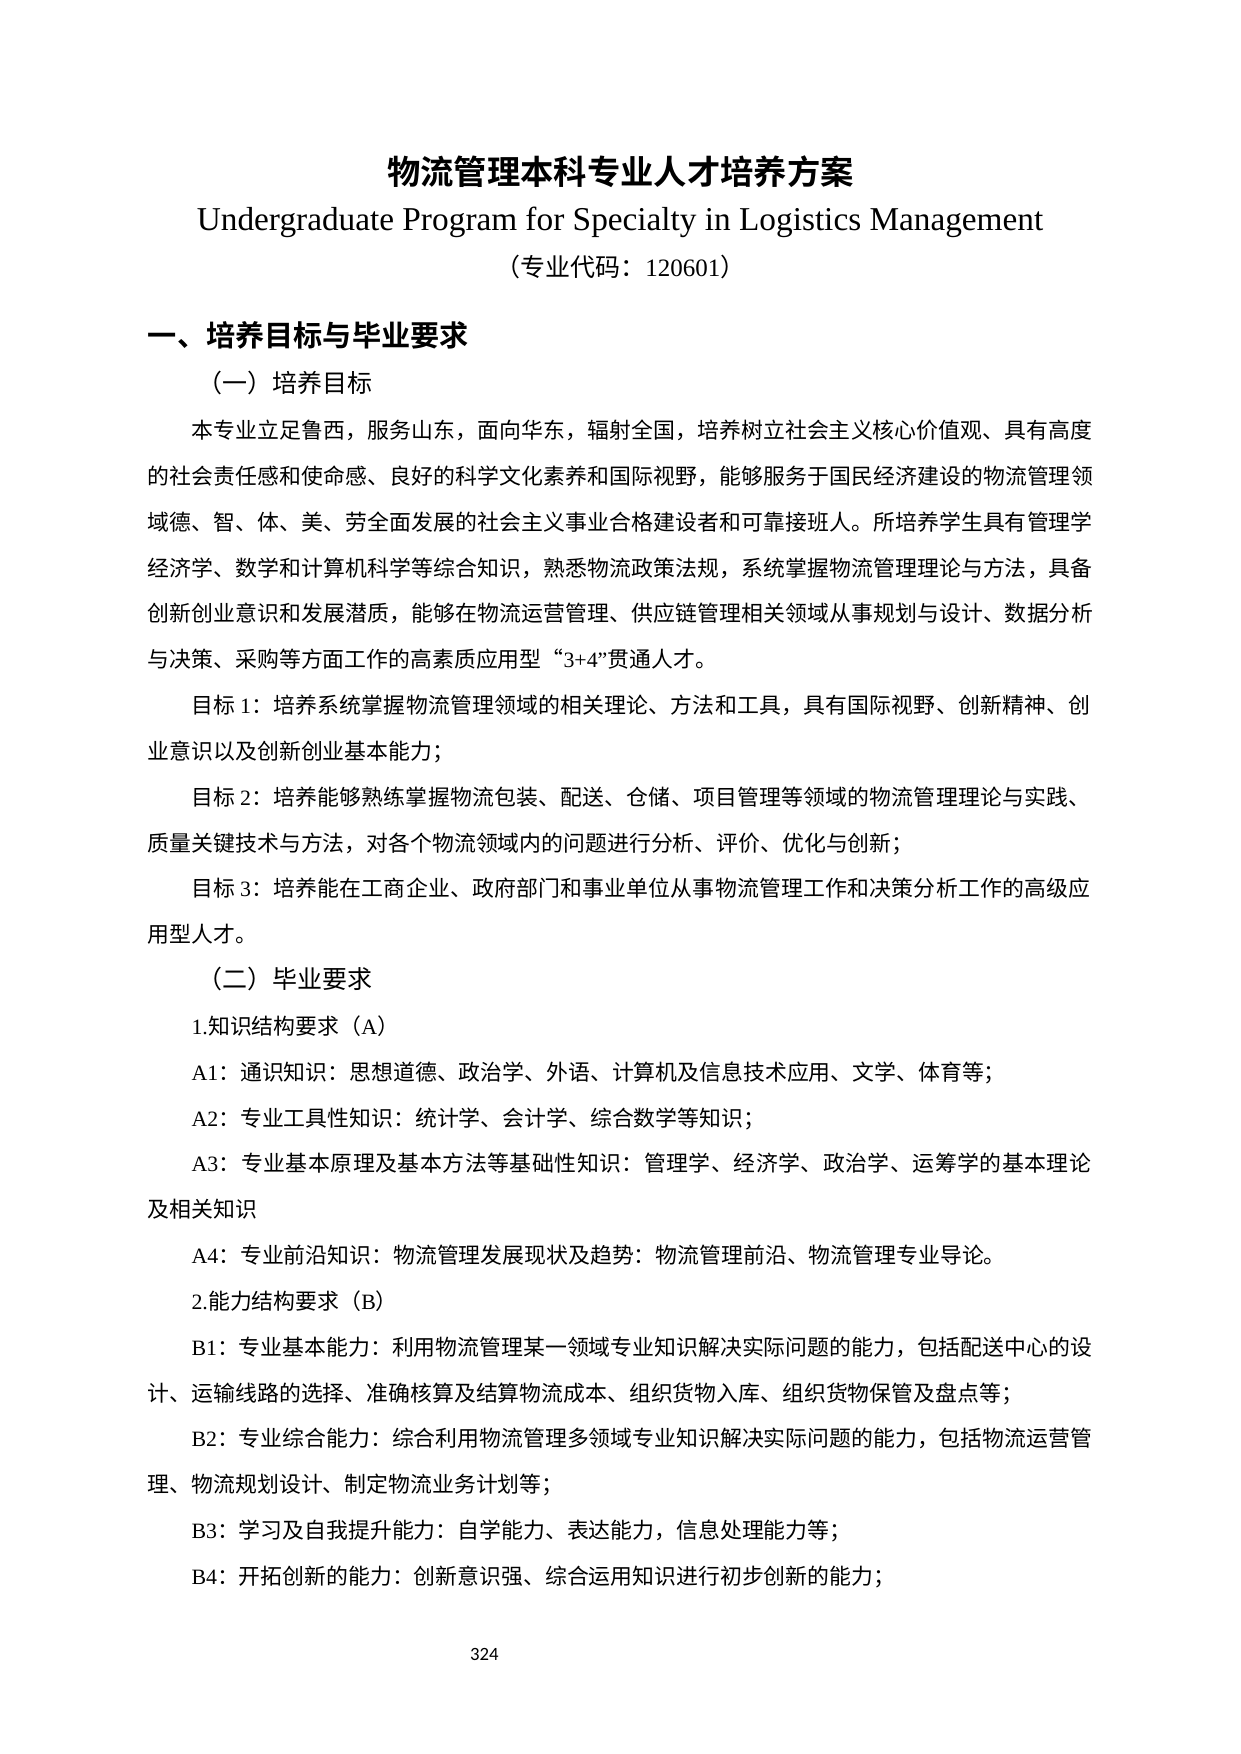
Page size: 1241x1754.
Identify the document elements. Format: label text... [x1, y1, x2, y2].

text （二）毕业要求 [148, 952, 1093, 998]
text 目标2：培养能够熟练掌握物流包装、配送、仓储、项目管理等领域的物流管理理论与实践、质量关键技术与方法，对各个物流领域内的问题进行分析、评价、优化与创新； [148, 768, 1093, 860]
text 1.知识结构要求（A） [148, 998, 1093, 1043]
text B1：专业基本能力：利用物流管理某一领域专业知识解决实际问题的能力，包括配送中心的设计、运输线路的选择、准确核算及结算物流成本、组织货物入库、组织货物保管及盘点等； [148, 1318, 1093, 1410]
text 本专业立足鲁西，服务山东，面向华东，辐射全国，培养树立社会主义核心价值观、具有高度的社会责任感和使命感、良好的科学文化素养和国际视野，能够服务于国民经济建设的物流管理领域德、智、体、美、劳全面发展的社会主义事业合格建设者和可靠接班人。所培养学生具有管理学、经济学、数学和计算机科学等综合知识，熟悉物流政策法规，系统掌握物流管理理论与方法，具备创新创业意识和发展潜质，能够在物流运营管理、供应链管理相关领域从事规划与设计、数据分析与决策、采购等方面工作的高素质应用型“3+4”贯通人才。 [148, 402, 1093, 677]
text 一、培养目标与毕业要求 [148, 310, 1093, 356]
subtitle 物流管理本科专业人才培养方案 [148, 148, 1093, 193]
text A2：专业工具性知识：统计学、会计学、综合数学等知识； [148, 1089, 1093, 1135]
text （一）培养目标 [148, 356, 1093, 402]
text A4：专业前沿知识：物流管理发展现状及趋势：物流管理前沿、物流管理专业导论。 [148, 1227, 1093, 1273]
text B2：专业综合能力：综合利用物流管理多领域专业知识解决实际问题的能力，包括物流运营管理、物流规划设计、制定物流业务计划等； [148, 1410, 1093, 1502]
text A1：通识知识：思想道德、政治学、外语、计算机及信息技术应用、文学、体育等； [148, 1043, 1093, 1089]
text A3：专业基本原理及基本方法等基础性知识：管理学、经济学、政治学、运筹学的基本理论及相关知识 [148, 1135, 1093, 1227]
text 目标3：培养能在工商企业、政府部门和事业单位从事物流管理工作和决策分析工作的高级应用型人才。 [148, 860, 1093, 952]
text B3：学习及自我提升能力：自学能力、表达能力，信息处理能力等； [148, 1502, 1093, 1548]
text Undergraduate Program for Specialty in Logistics Management [148, 193, 1093, 239]
text B4：开拓创新的能力：创新意识强、综合运用知识进行初步创新的能力； [148, 1548, 1093, 1593]
text （专业代码：120601） [148, 239, 1093, 285]
text 目标1：培养系统掌握物流管理领域的相关理论、方法和工具，具有国际视野、创新精神、创业意识以及创新创业基本能力； [148, 677, 1093, 768]
text 2.能力结构要求（B） [148, 1273, 1093, 1318]
